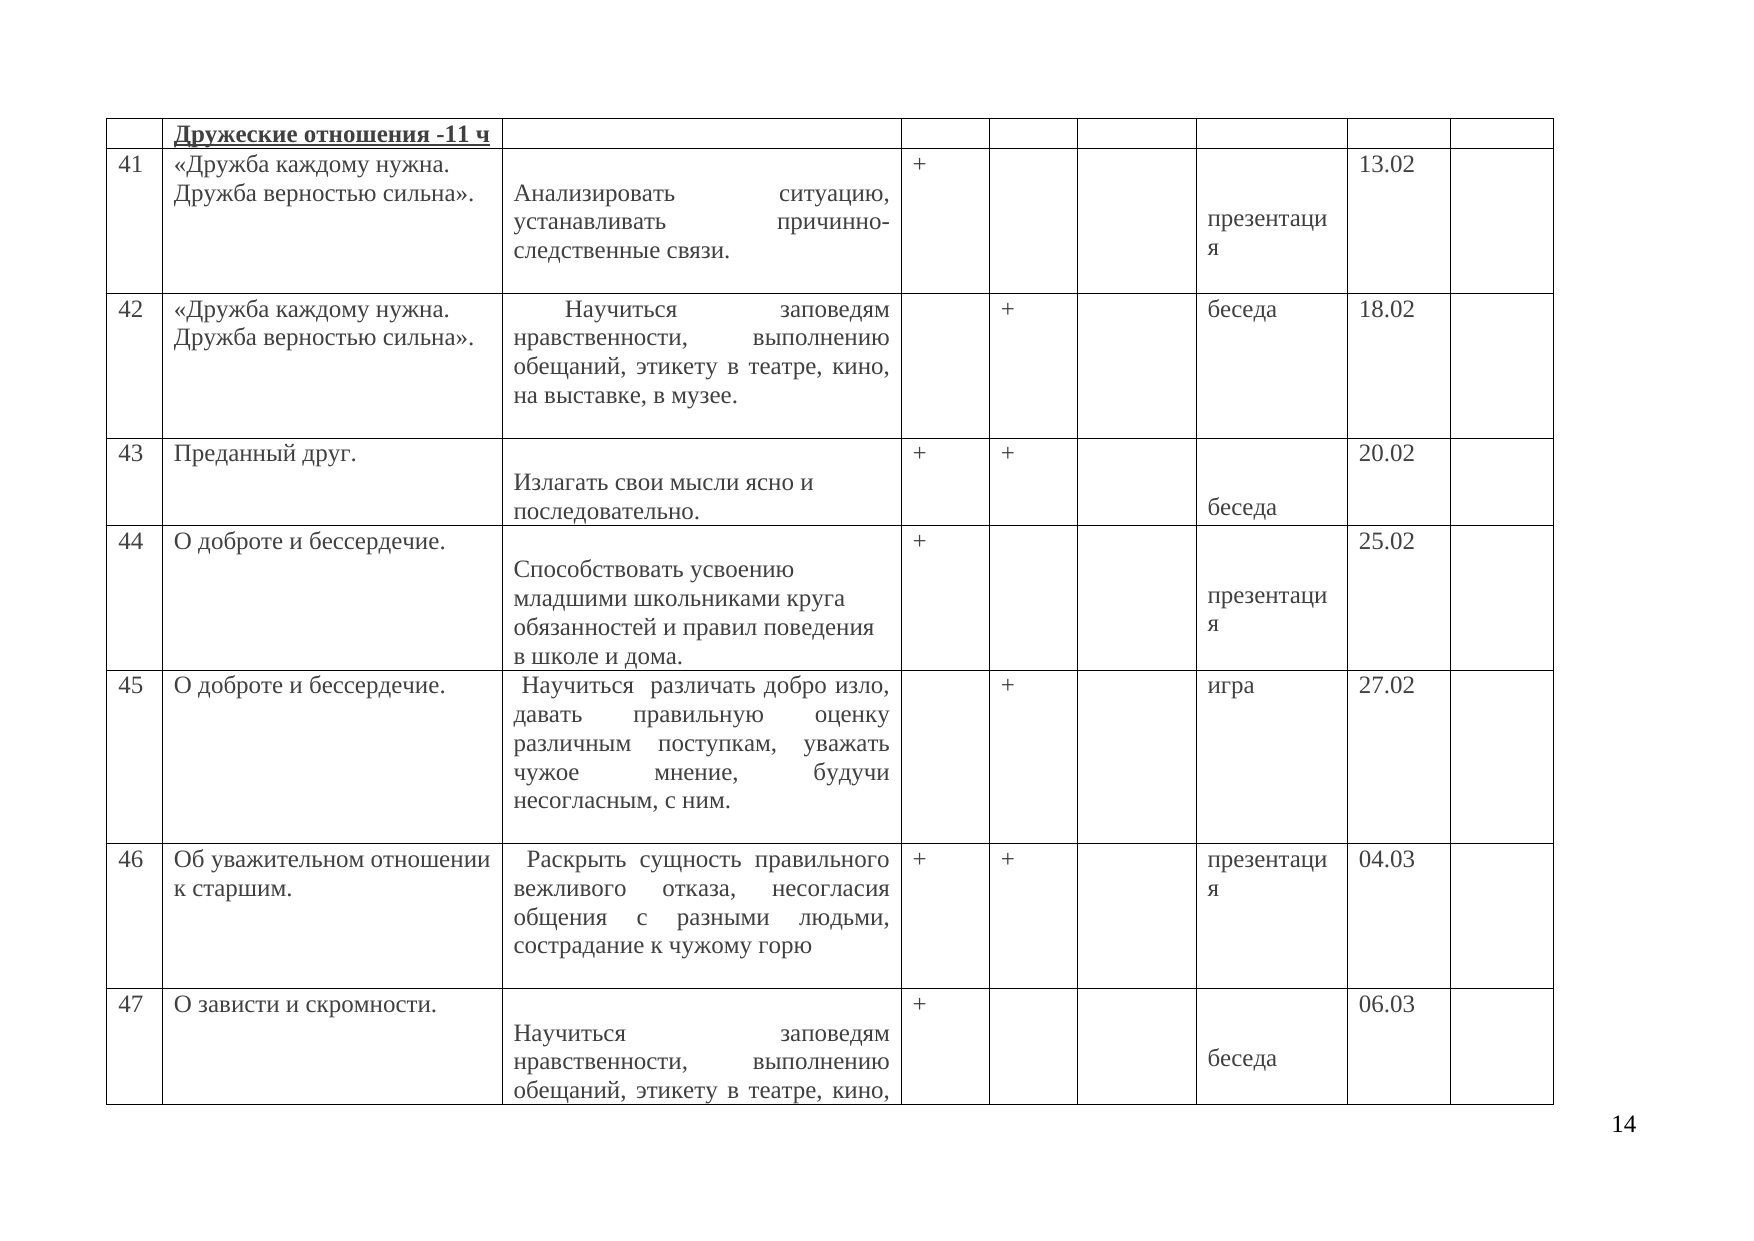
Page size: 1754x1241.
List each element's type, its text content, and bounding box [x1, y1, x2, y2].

table_cell [1451, 526, 1553, 669]
table_cell [107, 119, 162, 148]
table_cell + [990, 294, 1077, 437]
table_cell 04.03 [1348, 844, 1450, 988]
table_cell 46 [107, 844, 162, 988]
table_cell «Дружба каждому нужна. Дружба верностью сильна». [163, 149, 502, 293]
table_cell [902, 119, 989, 148]
table_cell [902, 671, 989, 843]
table_cell Научиться заповедям нравственности, выполнению обещаний, этикету в театре, кино, на выставке, в музее. [503, 294, 901, 437]
table_cell О доброте и бессердечие. [163, 526, 502, 669]
table_cell + [902, 844, 989, 988]
table_cell беседа [1197, 989, 1347, 1104]
table_cell [1078, 844, 1196, 988]
table_cell 45 [107, 671, 162, 843]
table_cell [990, 119, 1077, 148]
table_cell О доброте и бессердечие. [163, 671, 502, 843]
table_cell [1451, 294, 1553, 437]
table_cell [990, 989, 1077, 1104]
table_cell 27.02 [1348, 671, 1450, 843]
table_cell [1078, 526, 1196, 669]
table_cell [1451, 989, 1553, 1104]
table_cell 25.02 [1348, 526, 1450, 669]
table_cell + [902, 989, 989, 1104]
table_cell 43 [107, 439, 162, 525]
table_cell 47 [107, 989, 162, 1104]
table_cell + [990, 844, 1077, 988]
table_cell [1078, 989, 1196, 1104]
table_cell [1348, 119, 1450, 148]
table_cell 13.02 [1348, 149, 1450, 293]
table_cell [902, 294, 989, 437]
table_cell презентация [1197, 149, 1347, 293]
table_cell + [902, 526, 989, 669]
table_cell [1451, 844, 1553, 988]
table_cell [1078, 119, 1196, 148]
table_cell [503, 989, 901, 1104]
table_cell Об уважительном отношении к старшим. [163, 844, 502, 988]
table_cell 42 [107, 294, 162, 437]
table_cell [1078, 671, 1196, 843]
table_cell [163, 989, 502, 1104]
table_cell презентация [1197, 526, 1347, 669]
table_cell Раскрыть сущность правильного вежливого отказа, несогласия общения с разными людьми, сострадание к чужому горю [503, 844, 901, 988]
table_cell + [990, 671, 1077, 843]
table_cell Излагать свои мысли ясно и последовательно. [503, 439, 901, 525]
table_cell презентация [1197, 844, 1347, 988]
table_cell Способствовать усвоению младшими школьниками круга обязанностей и правил поведения в школе и дома. [503, 526, 901, 669]
table_cell Преданный друг. [163, 439, 502, 525]
table_cell беседа [1197, 439, 1347, 525]
table_cell [990, 526, 1077, 669]
table_cell [990, 149, 1077, 293]
table_cell 44 [107, 526, 162, 669]
table_cell [1451, 149, 1553, 293]
table_cell + [902, 439, 989, 525]
table_cell [1078, 439, 1196, 525]
table_cell [503, 119, 901, 148]
table_cell [1078, 149, 1196, 293]
table_cell 18.02 [1348, 294, 1450, 437]
table_cell 20.02 [1348, 439, 1450, 525]
table_cell [1197, 119, 1347, 148]
table_cell игра [1197, 671, 1347, 843]
table_cell [1078, 294, 1196, 437]
table_cell [1451, 671, 1553, 843]
table_cell «Дружба каждому нужна. Дружба верностью сильна». [163, 294, 502, 437]
table_cell беседа [1197, 294, 1347, 437]
table_cell Анализировать ситуацию, устанавливать причинно-следственные связи. [503, 149, 901, 293]
table_cell + [902, 149, 989, 293]
table_cell + [990, 439, 1077, 525]
table_cell [1451, 439, 1553, 525]
table_cell Научиться различать добро изло, давать правильную оценку различным поступкам, уважать чужое мнение, будучи несогласным, с ним. [503, 671, 901, 843]
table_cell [163, 119, 502, 148]
table_cell 41 [107, 149, 162, 293]
table_cell [1451, 119, 1553, 148]
table_cell 06.03 [1348, 989, 1450, 1104]
